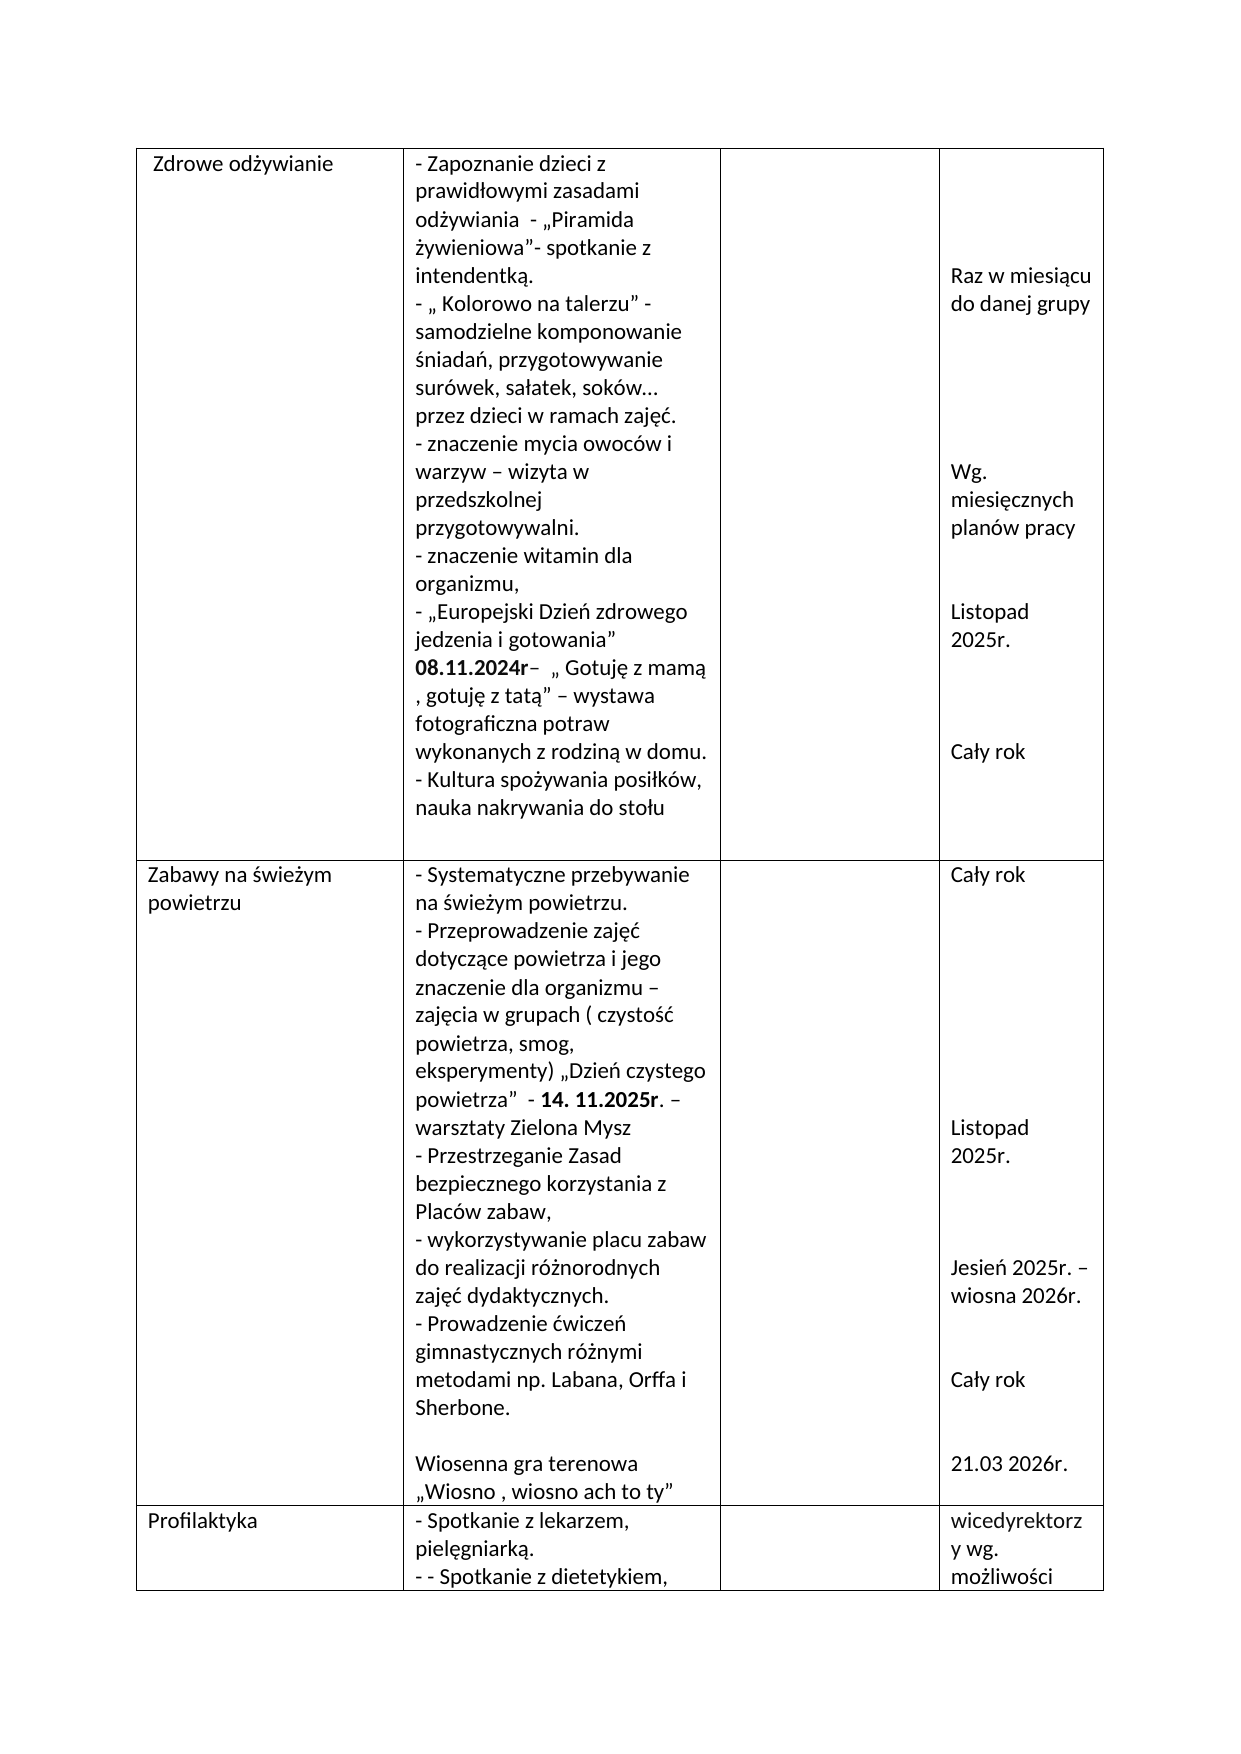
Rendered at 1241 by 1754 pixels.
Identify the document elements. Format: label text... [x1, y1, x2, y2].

table_cell Profilaktyka [137, 1506, 403, 1590]
table_cell Zdrowe odżywianie [137, 149, 403, 859]
table_cell - Systematyczne przebywanie na świeżym powietrzu. - Przeprowadzenie zajęć dotyczące powietrza i jego znaczenie dla organizmu – zajęcia w grupach ( czystość powietrza, smog, eksperymenty) „Dzień czystego powietrza” - 14. 11.2025r. – warsztaty Zielona Mysz - Przestrzeganie Zasad bezpiecznego korzystania z Placów zabaw, - wykorzystywanie placu zabaw do realizacji różnorodnych zajęć dydaktycznych. - Prowadzenie ćwiczeń gimnastycznych różnymi metodami np. Labana, Orffa i Sherbone. Wiosenna gra terenowa „Wiosno , wiosno ach to ty” [404, 861, 720, 1505]
table_cell Raz w miesiącu do danej grupy Wg. miesięcznych planów pracy Listopad 2025r. Cały rok [940, 149, 1103, 859]
table_cell Zabawy na świeżym powietrzu [137, 861, 403, 1505]
table_cell [721, 149, 939, 859]
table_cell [404, 1506, 720, 1590]
table_cell [721, 861, 939, 1505]
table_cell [940, 1506, 1103, 1590]
table_cell Cały rok Listopad 2025r. Jesień 2025r. – wiosna 2026r. Cały rok 21.03 2026r. [940, 861, 1103, 1505]
table_cell [721, 1506, 939, 1590]
table_cell - Zapoznanie dzieci z prawidłowymi zasadami odżywiania - „Piramida żywieniowa”- spotkanie z intendentką. - „ Kolorowo na talerzu” -samodzielne komponowanie śniadań, przygotowywanie surówek, sałatek, soków… przez dzieci w ramach zajęć. - znaczenie mycia owoców i warzyw – wizyta w przedszkolnej przygotowywalni. - znaczenie witamin dla organizmu, - „Europejski Dzień zdrowego jedzenia i gotowania” 08.11.2024r– „ Gotuję z mamą , gotuję z tatą” – wystawa fotograficzna potraw wykonanych z rodziną w domu. - Kultura spożywania posiłków, nauka nakrywania do stołu [404, 149, 720, 859]
